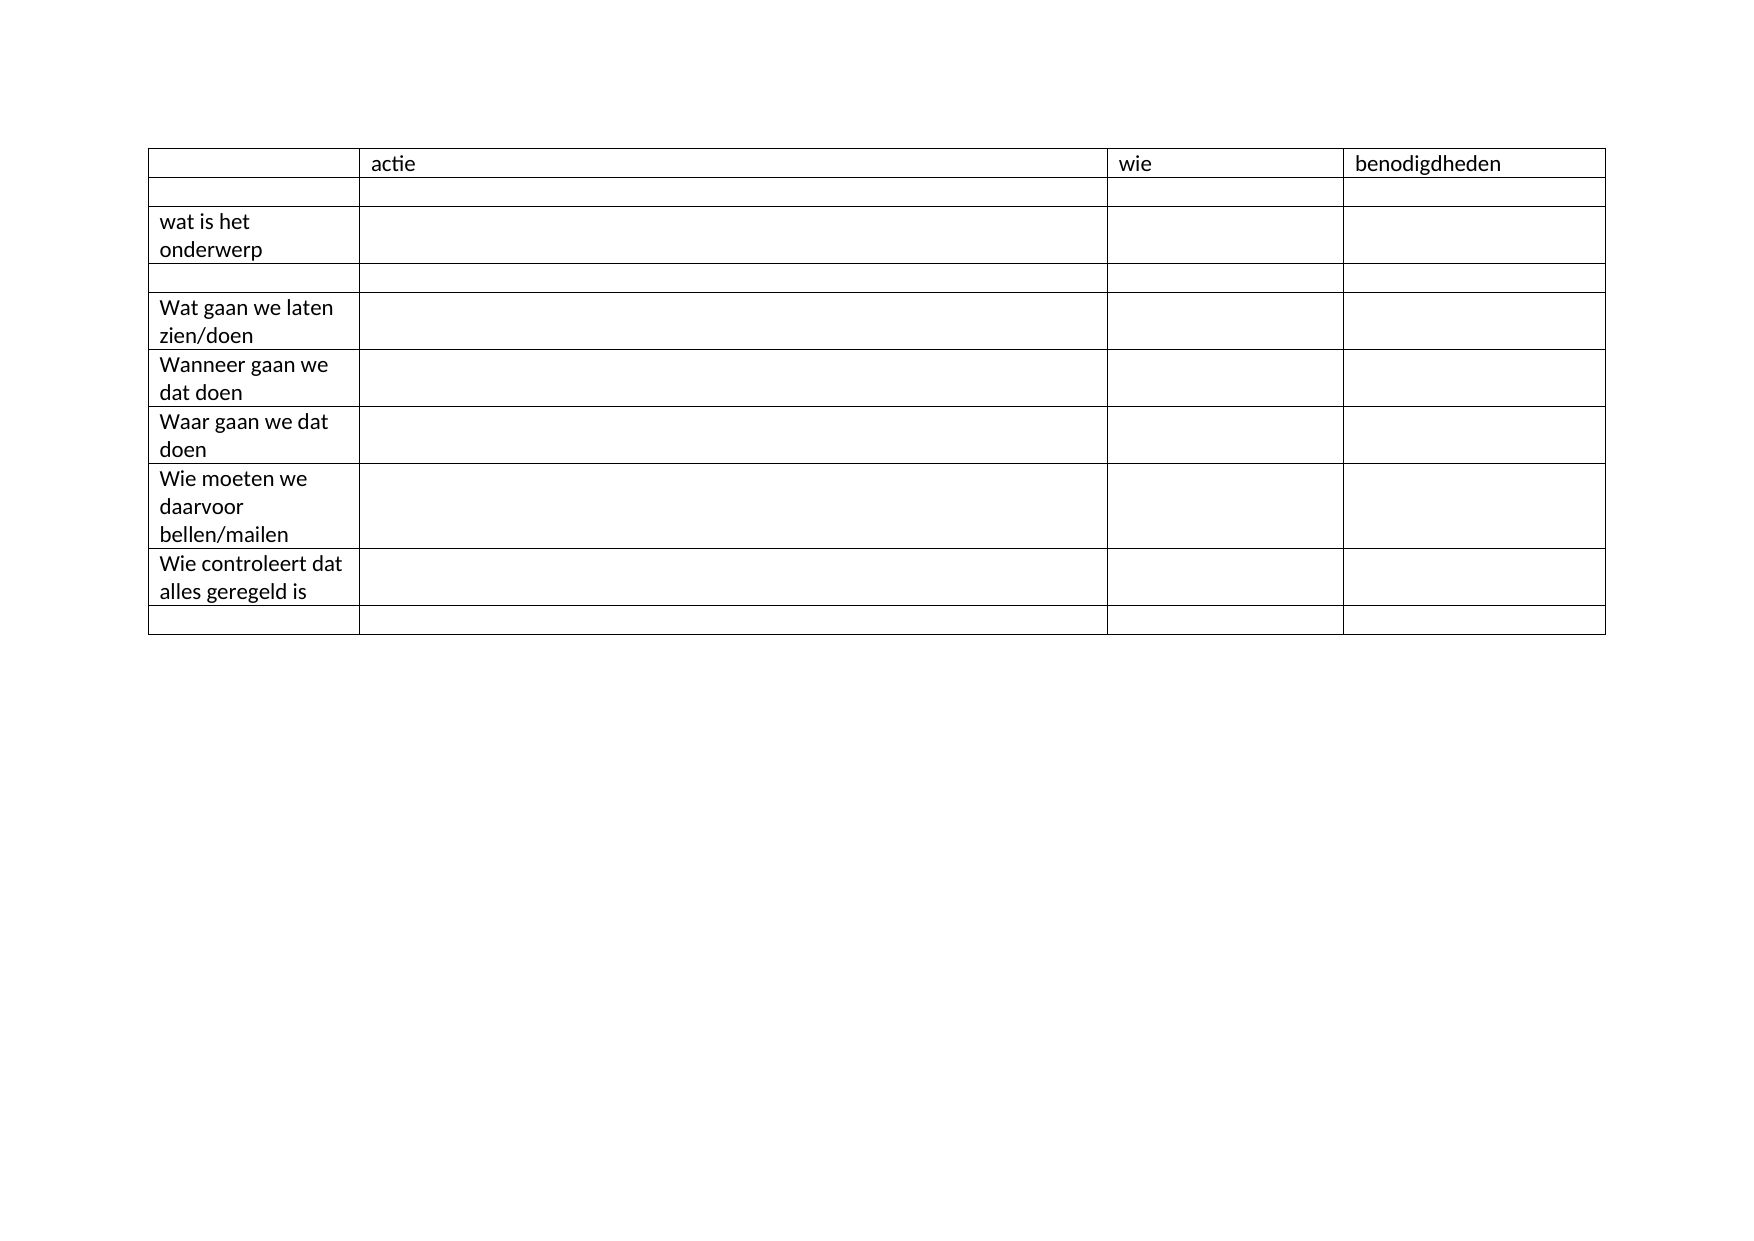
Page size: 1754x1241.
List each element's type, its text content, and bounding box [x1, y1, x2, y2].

table_header [149, 149, 359, 177]
table_cell [1344, 464, 1605, 548]
table_cell [1108, 350, 1343, 406]
table_cell [360, 606, 1107, 634]
table_cell [1344, 407, 1605, 463]
table_cell Wie controleert dat alles geregeld is [149, 549, 359, 605]
table_cell Wanneer gaan we dat doen [149, 350, 359, 406]
table_cell [1344, 350, 1605, 406]
table_cell [1108, 264, 1343, 292]
table_cell [360, 549, 1107, 605]
table_cell [1108, 549, 1343, 605]
table_cell [1344, 293, 1605, 349]
table_cell [360, 464, 1107, 548]
table_header actie [360, 149, 1107, 177]
table_cell Wat gaan we laten zien/doen [149, 293, 359, 349]
table_cell [360, 407, 1107, 463]
table_cell [360, 178, 1107, 206]
table_cell [1108, 293, 1343, 349]
table_cell [149, 178, 359, 206]
table_cell [149, 264, 359, 292]
table_header benodigdheden [1344, 149, 1605, 177]
table_cell [360, 207, 1107, 263]
table_cell [1108, 207, 1343, 263]
table_cell [1344, 178, 1605, 206]
table_cell [360, 350, 1107, 406]
table_cell [149, 606, 359, 634]
table_cell [1108, 407, 1343, 463]
table_cell [360, 293, 1107, 349]
table_cell [1344, 606, 1605, 634]
table_cell [1344, 264, 1605, 292]
table_cell [1344, 549, 1605, 605]
table_cell [360, 264, 1107, 292]
table_cell Wie moeten we daarvoor bellen/mailen [149, 464, 359, 548]
table_cell wat is het onderwerp [149, 207, 359, 263]
table_cell [1344, 207, 1605, 263]
table_cell Waar gaan we dat doen [149, 407, 359, 463]
table_header wie [1108, 149, 1343, 177]
table_cell [1108, 178, 1343, 206]
table_cell [1108, 606, 1343, 634]
table_cell [1108, 464, 1343, 548]
